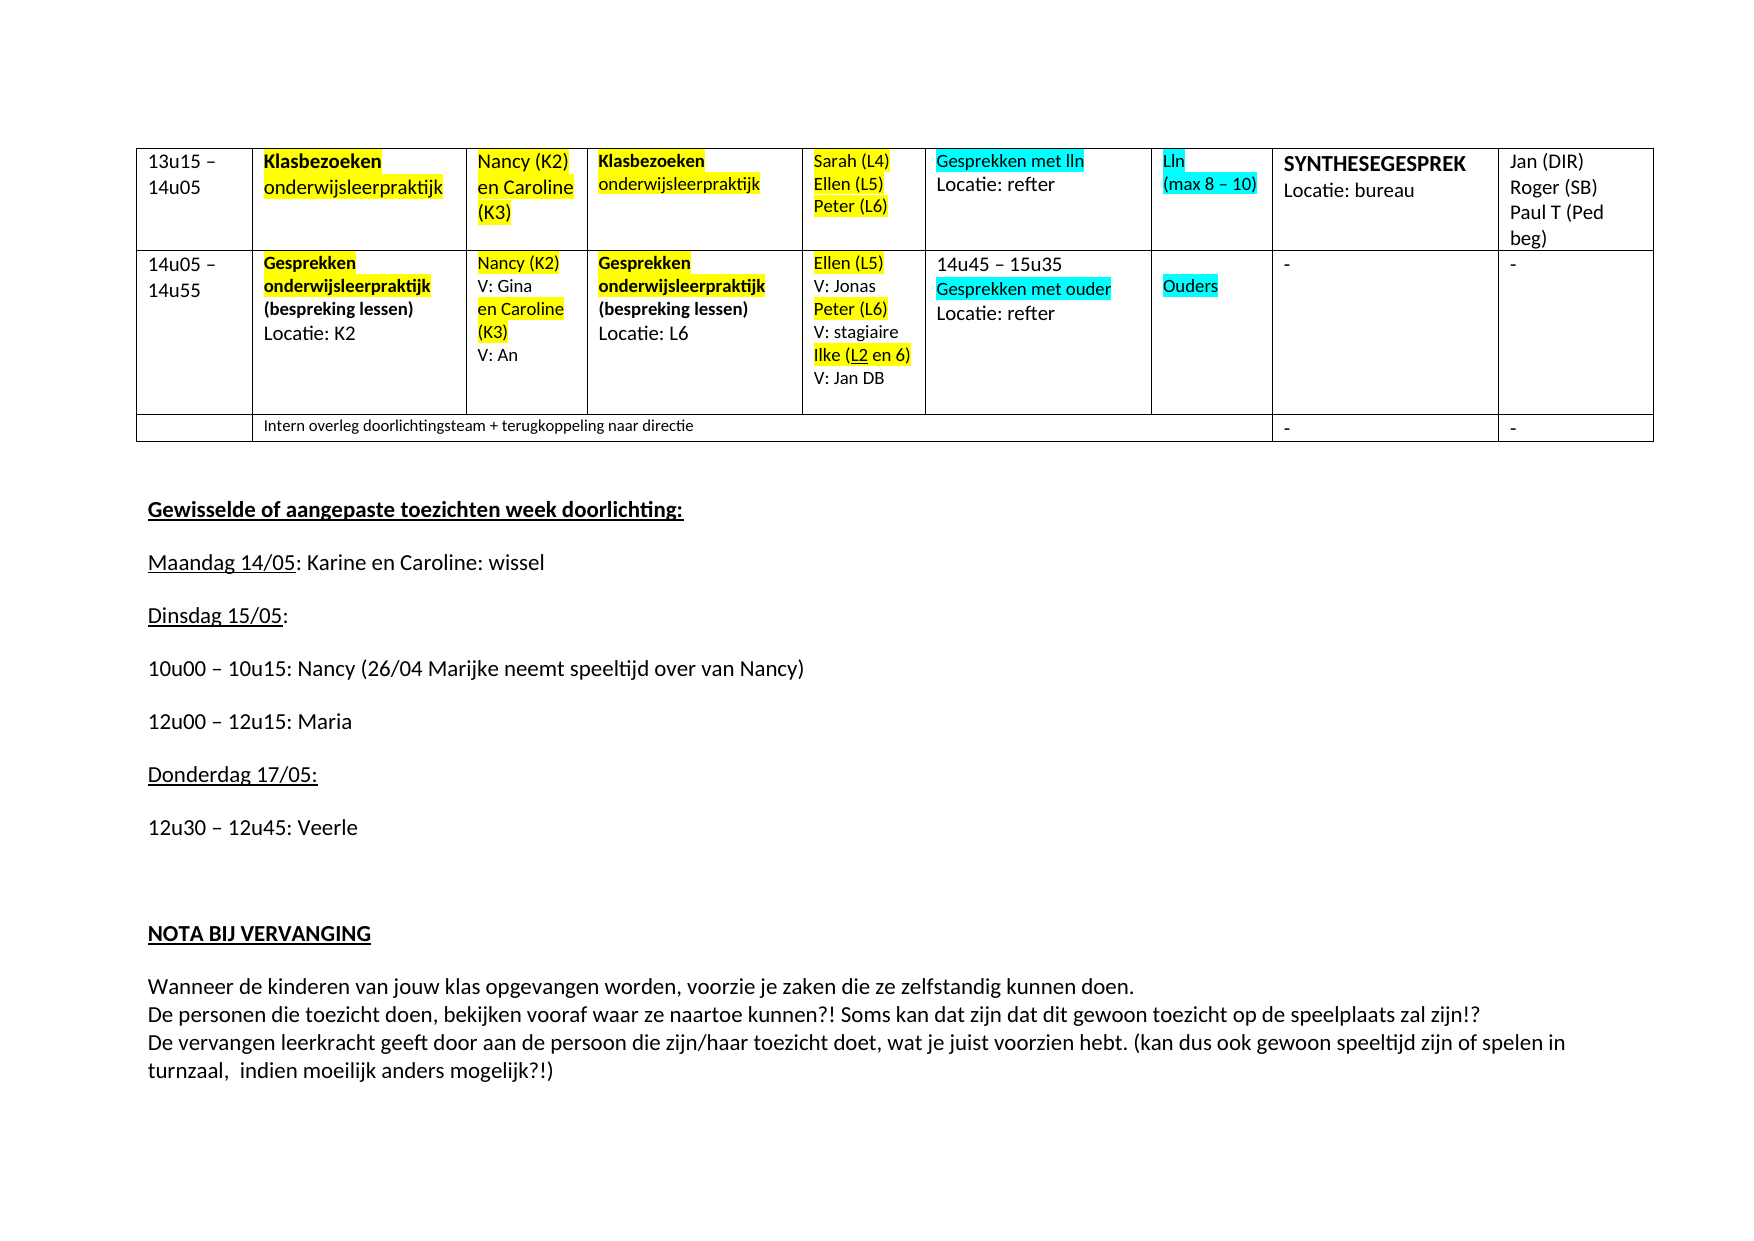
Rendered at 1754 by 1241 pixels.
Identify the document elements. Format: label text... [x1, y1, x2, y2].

text 12u00 – 12u15: Maria [148, 707, 1606, 735]
text De vervangen leerkracht geeft door aan de persoon die zijn/haar toezicht doet, wat je juist voorzien hebt. (kan dus ook gewoon speeltijd zijn of spelen in turnzaal, indien moeilijk anders mogelijk?!) [148, 1028, 1606, 1084]
table_cell Sarah (L4) Ellen (L5) Peter (L6) [803, 149, 925, 250]
table_cell Lln (max 8 – 10) [1152, 149, 1272, 250]
text Donderdag 17/05: [148, 760, 1606, 788]
text Wanneer de kinderen van jouw klas opgevangen worden, voorzie je zaken die ze zelfstandig kunnen doen. [148, 972, 1606, 1000]
text 12u30 – 12u45: Veerle [148, 813, 1606, 841]
table_cell Gesprekken onderwijsleerpraktijk (bespreking lessen) Locatie: L6 [588, 251, 802, 414]
table_cell Jan (DIR) Roger (SB) Paul T (Ped beg) [1499, 149, 1653, 250]
table_cell Gesprekken met lln Locatie: refter [926, 149, 1151, 250]
table_cell Nancy (K2) en Caroline (K3) [467, 149, 587, 250]
text Gewisselde of aangepaste toezichten week doorlichting: [148, 495, 1606, 523]
table_cell SYNTHESEGESPREK Locatie: bureau [1273, 149, 1498, 250]
table_cell Ouders [1152, 251, 1272, 414]
table_cell Intern overleg doorlichtingsteam + terugkoppeling naar directie [253, 415, 1272, 441]
table_cell 14u05 – 14u55 [137, 251, 252, 414]
table_cell - [1273, 415, 1498, 441]
text De personen die toezicht doen, bekijken vooraf waar ze naartoe kunnen?! Soms kan dat zijn dat dit gewoon toezicht op de speelplaats zal zijn!? [148, 1000, 1606, 1028]
table_cell Klasbezoeken onderwijsleerpraktijk [253, 149, 466, 250]
table_cell - [1499, 415, 1653, 441]
text Dinsdag 15/05: [148, 601, 1606, 629]
table_cell Klasbezoeken onderwijsleerpraktijk [588, 149, 802, 250]
text 10u00 – 10u15: Nancy (26/04 Marijke neemt speeltijd over van Nancy) [148, 654, 1606, 682]
table_cell Gesprekken onderwijsleerpraktijk (bespreking lessen) Locatie: K2 [253, 251, 466, 414]
table_cell Ellen (L5) V: Jonas Peter (L6) V: stagiaire Ilke (L2 en 6) V: Jan DB [803, 251, 925, 414]
table_cell Nancy (K2) V: Gina en Caroline (K3) V: An [467, 251, 587, 414]
table_cell - [1273, 251, 1498, 414]
table_cell 14u45 – 15u35 Gesprekken met ouder Locatie: refter [926, 251, 1151, 414]
text NOTA BIJ VERVANGING [148, 919, 1606, 947]
text Maandag 14/05: Karine en Caroline: wissel [148, 548, 1606, 576]
table_cell 13u15 – 14u05 [137, 149, 252, 250]
table_cell - [1499, 251, 1653, 414]
table_cell [137, 415, 252, 441]
